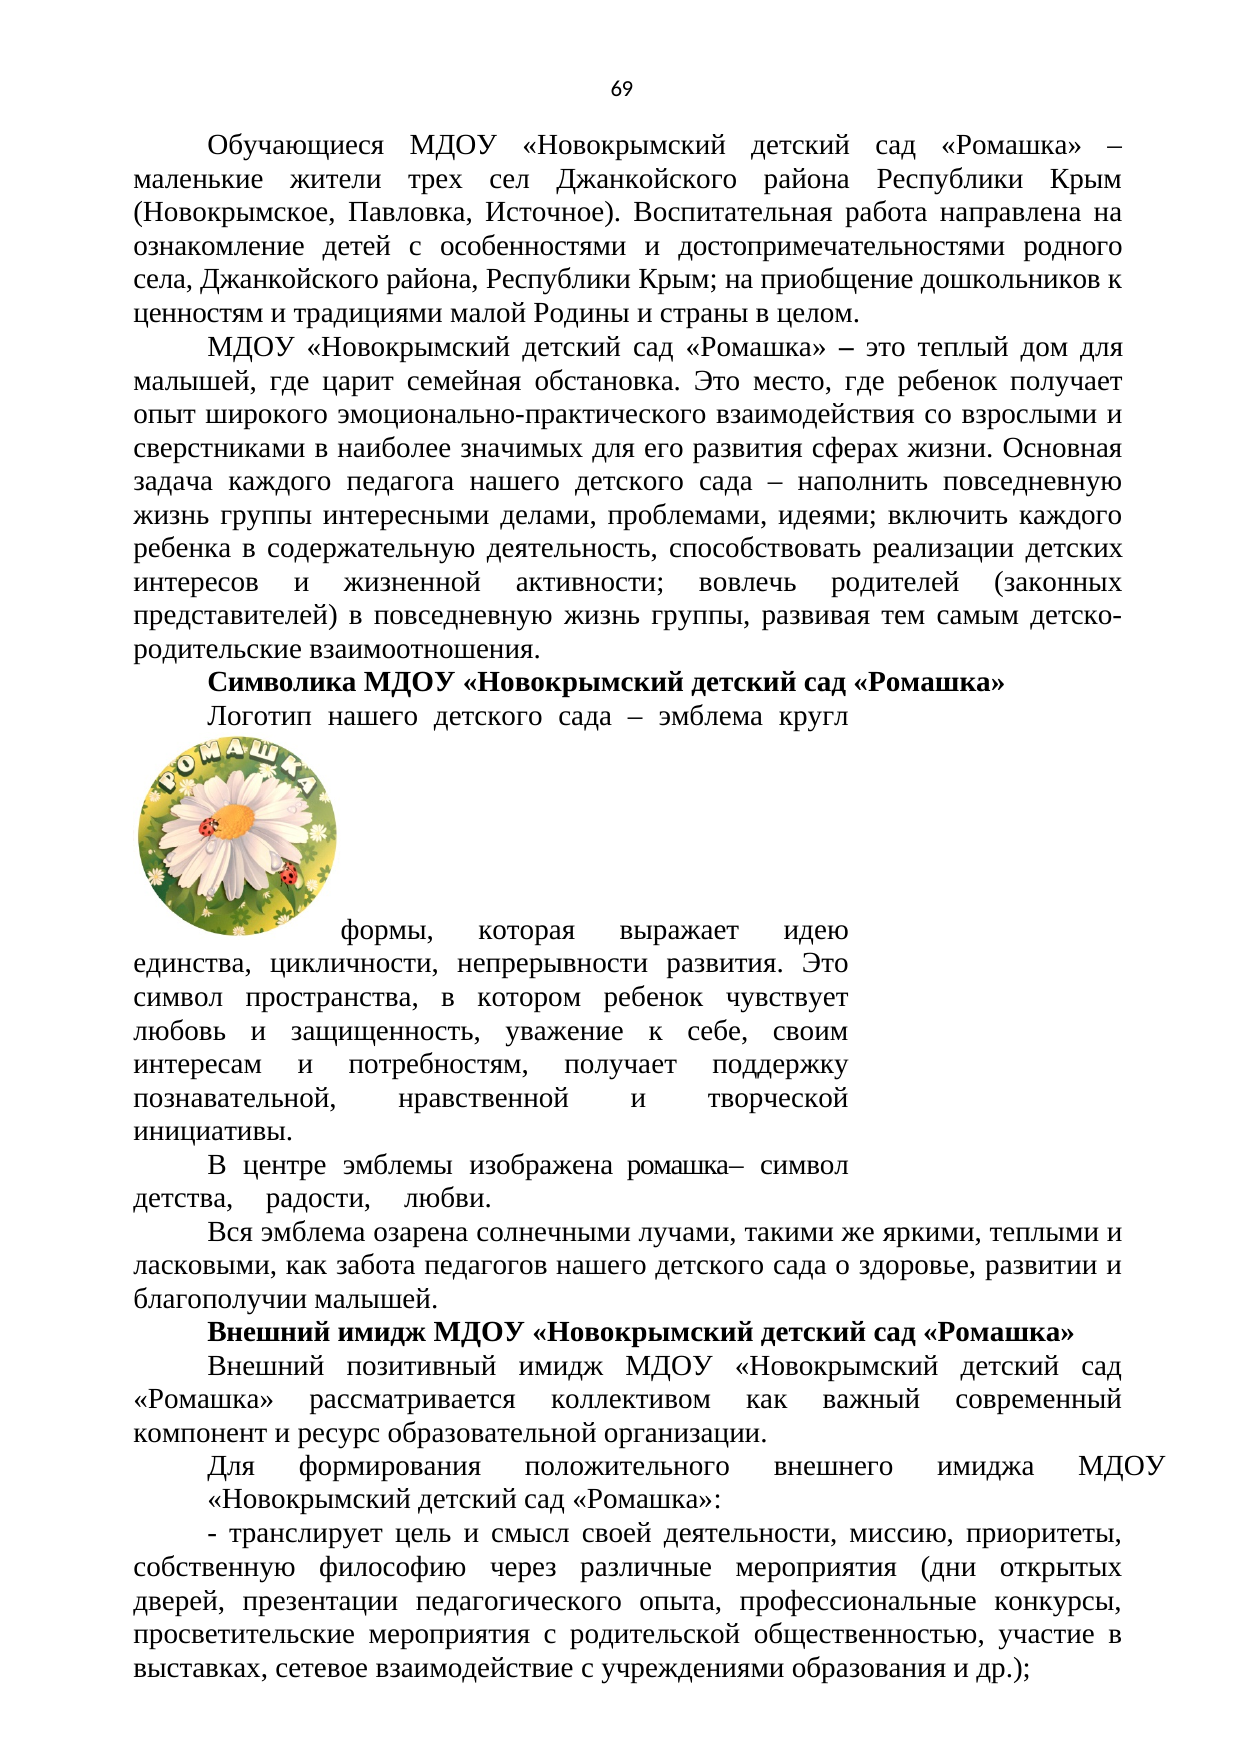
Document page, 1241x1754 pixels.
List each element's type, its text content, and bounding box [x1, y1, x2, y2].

text В центре эмблемы изображена ромашка– символ детства, радости, любви. [133, 1147, 849, 1214]
list транслирует цель и смысл своей деятельности, миссию, приоритеты, собственную философию через различные мероприятия (дни открытых дверей, презентации педагогического опыта, профессиональные конкурсы, просветительские мероприятия с родительской общественностью, участие в выставках, сетевое взаимодействие с учреждениями образования и др.); [133, 1516, 1122, 1683]
subtitle Внешний имидж МДОУ «Новокрымский детский сад «Ромашка» [207, 1315, 1165, 1348]
text Обучающиеся МДОУ «Новокрымский детский сад «Ромашка» – маленькие жители трех сел Джанкойского района Республики Крым (Новокрымское, Павловка, Источное). Воспитательная работа направлена на ознакомление детей с особенностями и достопримечательностями родного села, Джанкойского района, Республики Крым; на приобщение дошкольников к ценностям и традициями малой Родины и страны в целом. [133, 127, 1123, 329]
text Внешний позитивный имидж МДОУ «Новокрымский детский сад «Ромашка» рассматривается коллективом как важный современный компонент и ресурс образовательной организации. [133, 1348, 1123, 1449]
text МДОУ «Новокрымский детский сад «Ромашка» – это теплый дом для малышей, где царит семейная обстановка. Это место, где ребенок получает опыт широкого эмоционально-практического взаимодействия со взрослыми и сверстниками в наиболее значимых для его развития сферах жизни. Основная задача каждого педагога нашего детского сада – наполнить повседневную жизнь группы интересными делами, проблемами, идеями; включить каждого ребенка в содержательную деятельность, способствовать реализации детских интересов и жизненной активности; вовлечь родителей (законных представителей) в повседневную жизнь группы, развивая тем самым детско-родительские взаимоотношения. [133, 329, 1123, 664]
text Для формирования положительного внешнего имиджа МДОУ «Новокрымский детский сад «Ромашка»: [207, 1449, 1165, 1516]
text Вся эмблема озарена солнечными лучами, такими же яркими, теплыми и ласковыми, как забота педагогов нашего детского сада о здоровье, развитии и благополучии малышей. [133, 1214, 1123, 1314]
picture [133, 732, 341, 940]
subtitle Символика МДОУ «Новокрымский детский сад «Ромашка» [207, 665, 1165, 698]
text Логотип нашего детского сада – эмблема круглформы, которая выражает идею единства, цикличности, непрерывности развития. Это символ пространства, в котором ребенок чувствует любовь и защищенность, уважение к себе, своим интересам и потребностям, получает поддержку познавательной, нравственной и творческой инициативы. [133, 698, 849, 1147]
